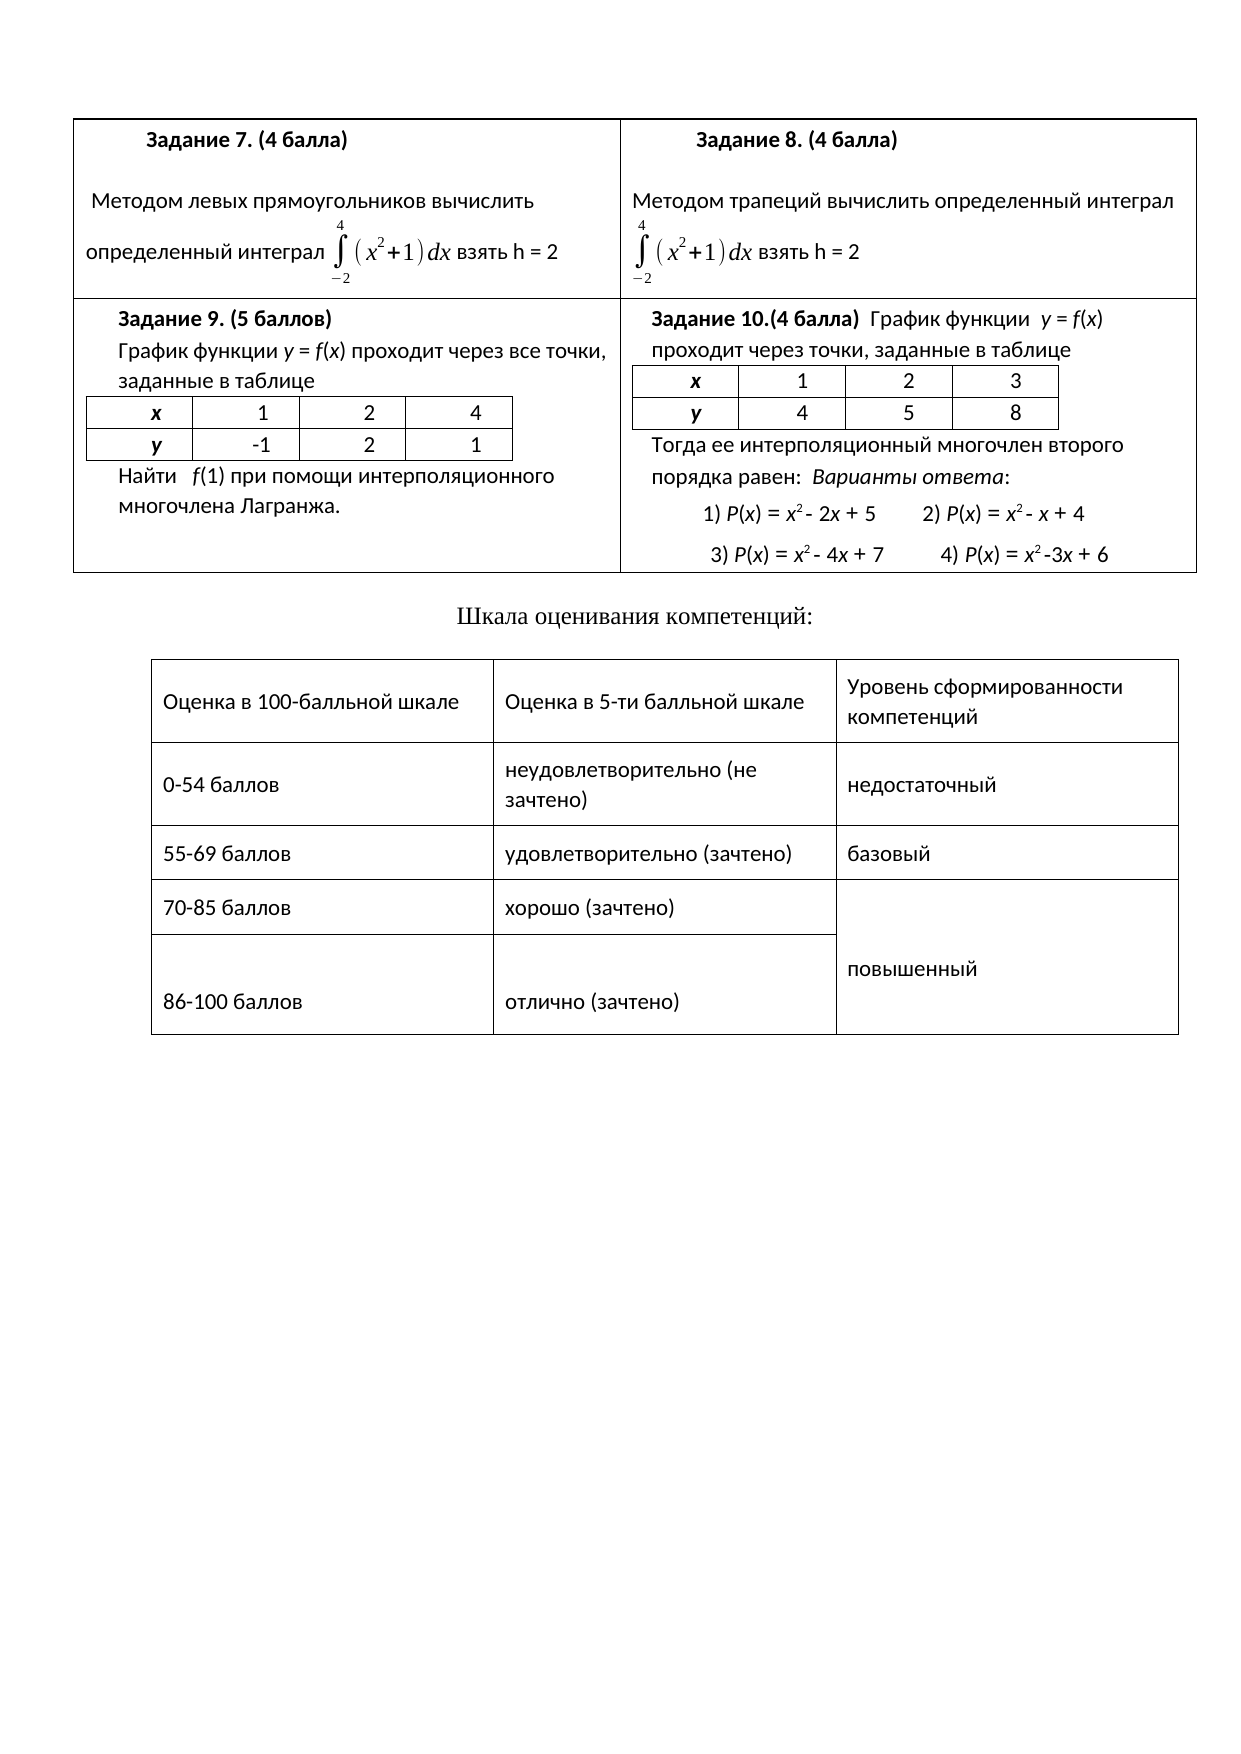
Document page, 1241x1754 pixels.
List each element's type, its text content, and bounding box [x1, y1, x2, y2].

table_cell 55-69 баллов [152, 826, 493, 879]
table_cell 0-54 баллов [152, 743, 493, 825]
table_cell 86-100 баллов [152, 984, 493, 1034]
table_cell Задание 9. (5 баллов) График функции y = f(x) проходит через все точки, заданные в таблице Найти f(1) при помощи интерполяционного многочлена Лагранжа. [74, 299, 620, 572]
table_cell удовлетворительно (зачтено) [494, 826, 836, 879]
table_cell [837, 984, 1178, 1034]
table_cell отлично (зачтено) [494, 984, 836, 1034]
table_header Оценка в 5-ти балльной шкале [494, 660, 836, 742]
text Шкала оценивания компетенций: [148, 601, 1122, 630]
table_cell [152, 935, 493, 984]
table_cell неудовлетворительно (не зачтено) [494, 743, 836, 825]
table_cell Задание 8. (4 балла) Методом трапеций вычислить определенный интеграл взять h = 2 [621, 120, 1196, 298]
table_cell Задание 10.(4 балла) График функции y = f(x) проходит через точки, заданные в таблице Тогда ее интерполяционный многочлен второго порядка равен: Варианты ответа: 1) Р(х) = х2 - 2х + 5 2) Р(х) = х2 - х + 4 3) Р(х) = х2 - 4х + 7 4) Р(х) = х2 -3х + 6 [621, 299, 1196, 572]
table_cell хорошо (зачтено) [494, 880, 836, 933]
table_header Оценка в 100-балльной шкале [152, 660, 493, 742]
table_cell Задание 7. (4 балла) Методом левых прямоугольников вычислить определенный интеграл взять h = 2 [74, 120, 620, 298]
table_cell повышенный [837, 880, 1178, 984]
table_cell базовый [837, 826, 1178, 879]
table_cell недостаточный [837, 743, 1178, 825]
table_cell [494, 935, 836, 984]
table_cell 70-85 баллов [152, 880, 493, 933]
table_header Уровень сформированности компетенций [837, 660, 1178, 742]
